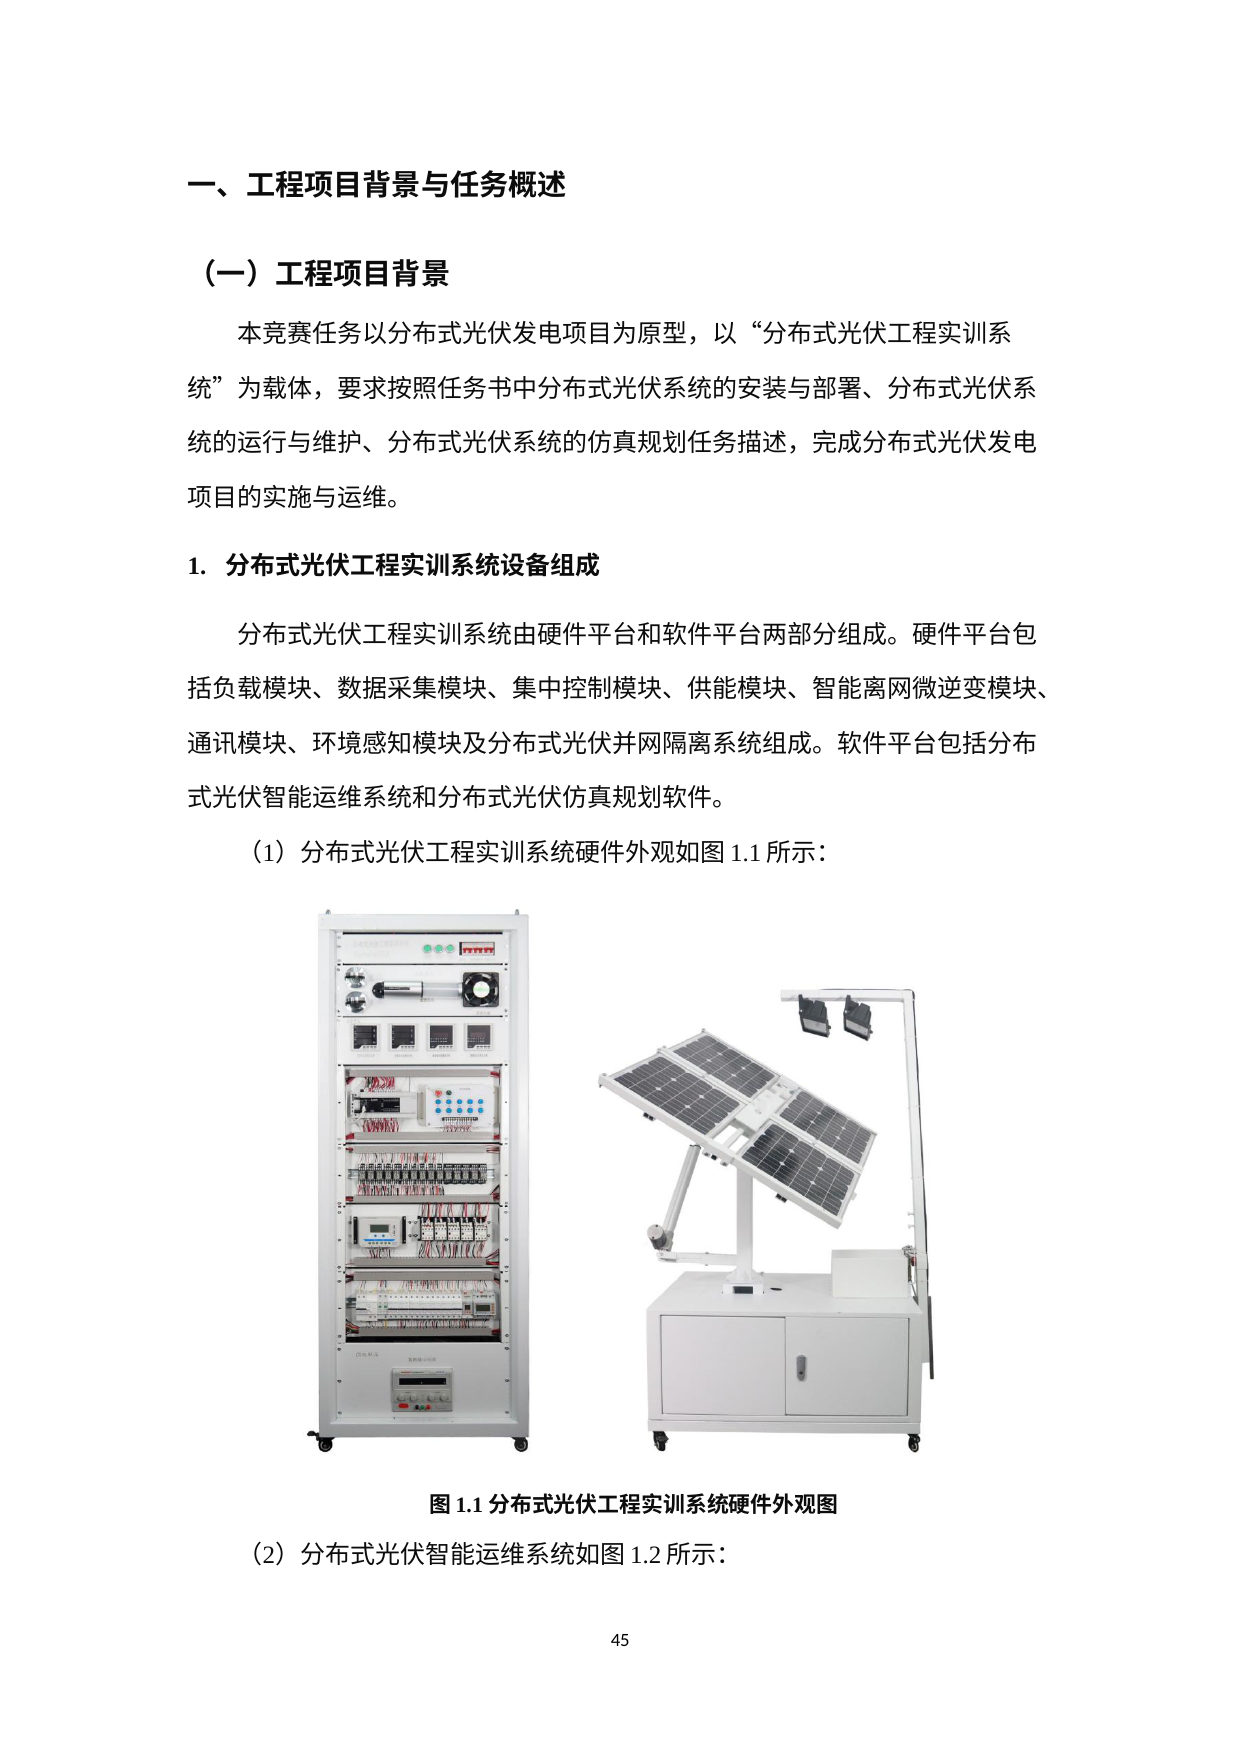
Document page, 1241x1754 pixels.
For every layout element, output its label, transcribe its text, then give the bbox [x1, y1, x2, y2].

text 一、工程项目背景与任务概述 [187, 162, 1053, 204]
text 图1.1 分布式光伏工程实训系统硬件外观图 [187, 1487, 1053, 1519]
list 分布式光伏工程实训系统设备组成 [187, 531, 1053, 596]
text 分布式光伏工程实训系统由硬件平台和软件平台两部分组成。硬件平台包括负载模块、数据采集模块、集中控制模块、供能模块、智能离网微逆变模块、通讯模块、环境感知模块及分布式光伏并网隔离系统组成。软件平台包括分布式光伏智能运维系统和分布式光伏仿真规划软件。 [187, 614, 1053, 814]
text 本竞赛任务以分布式光伏发电项目为原型，以“分布式光伏工程实训系统”为载体，要求按照任务书中分布式光伏系统的安装与部署、分布式光伏系统的运行与维护、分布式光伏系统的仿真规划任务描述，完成分布式光伏发电项目的实施与运维。 [187, 314, 1053, 513]
picture [253, 886, 994, 1474]
text （2）分布式光伏智能运维系统如图1.2所示： [187, 1534, 1053, 1571]
text （1）分布式光伏工程实训系统硬件外观如图1.1所示： [187, 832, 1053, 868]
text （一）工程项目背景 [187, 250, 1053, 293]
